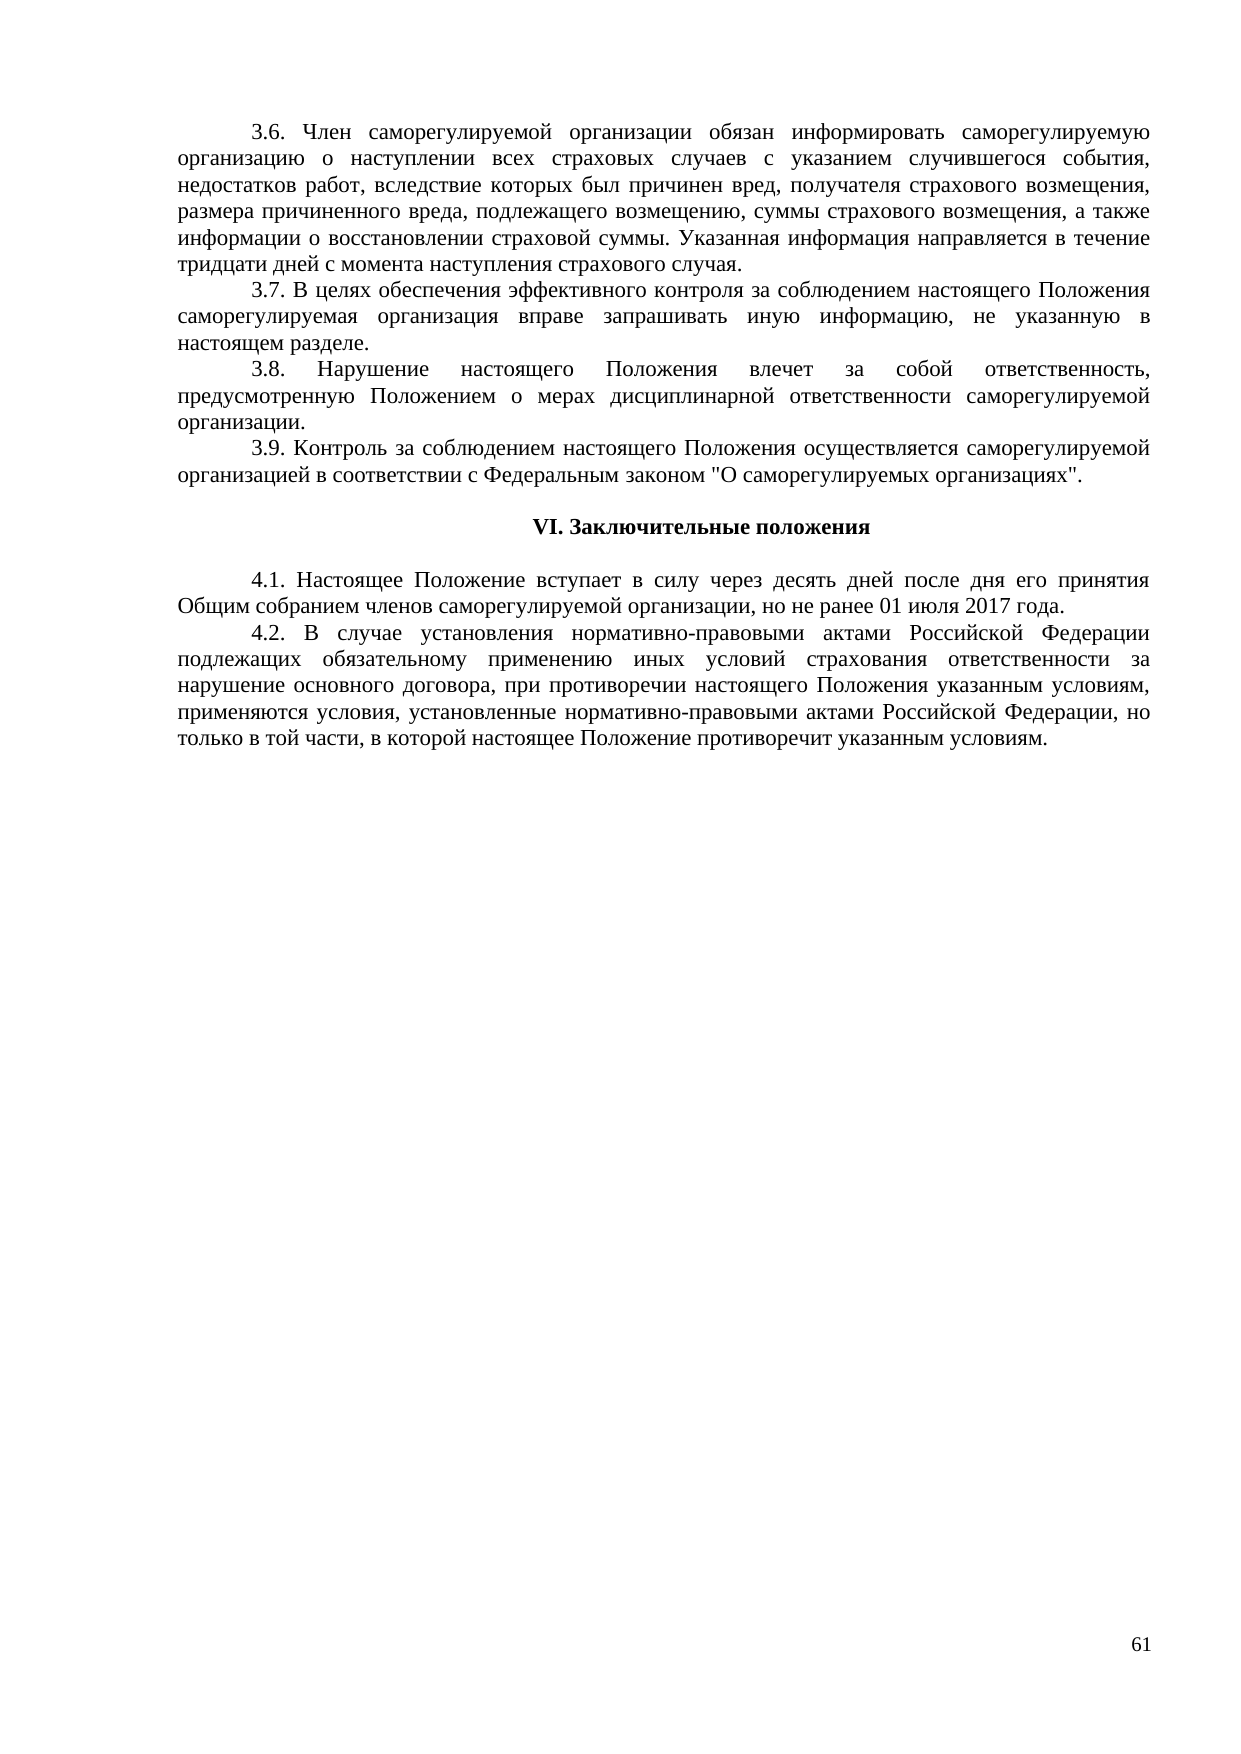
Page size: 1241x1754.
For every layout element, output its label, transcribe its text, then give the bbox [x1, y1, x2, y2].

text 3.6. Член саморегулируемой организации обязан информировать саморегулируемую организацию о наступлении всех страховых случаев с указанием случившегося события, недостатков работ, вследствие которых был причинен вред, получателя страхового возмещения, размера причиненного вреда, подлежащего возмещению, суммы страхового возмещения, а также информации о восстановлении страховой суммы. Указанная информация направляется в течение тридцати дней с момента наступления страхового случая. [177, 118, 1152, 276]
text 3.8. Нарушение настоящего Положения влечет за собой ответственность, предусмотренную Положением о мерах дисциплинарной ответственности саморегулируемой организации. [177, 355, 1152, 434]
text 4.1. Настоящее Положение вступает в силу через десять дней после дня его принятия Общим собранием членов саморегулируемой организации, но не ранее 01 июля 2017 года. [177, 566, 1152, 619]
text 4.2. В случае установления нормативно-правовыми актами Российской Федерации подлежащих обязательному применению иных условий страхования ответственности за нарушение основного договора, при противоречии настоящего Положения указанным условиям, применяются условия, установленные нормативно-правовыми актами Российской Федерации, но только в той части, в которой настоящее Положение противоречит указанным условиям. [177, 619, 1152, 751]
text VI. Заключительные положения [177, 513, 1152, 540]
text 3.9. Контроль за соблюдением настоящего Положения осуществляется саморегулируемой организацией в соответствии с Федеральным законом "О саморегулируемых организациях". [177, 434, 1152, 487]
text 3.7. В целях обеспечения эффективного контроля за соблюдением настоящего Положения саморегулируемая организация вправе запрашивать иную информацию, не указанную в настоящем разделе. [177, 276, 1152, 355]
